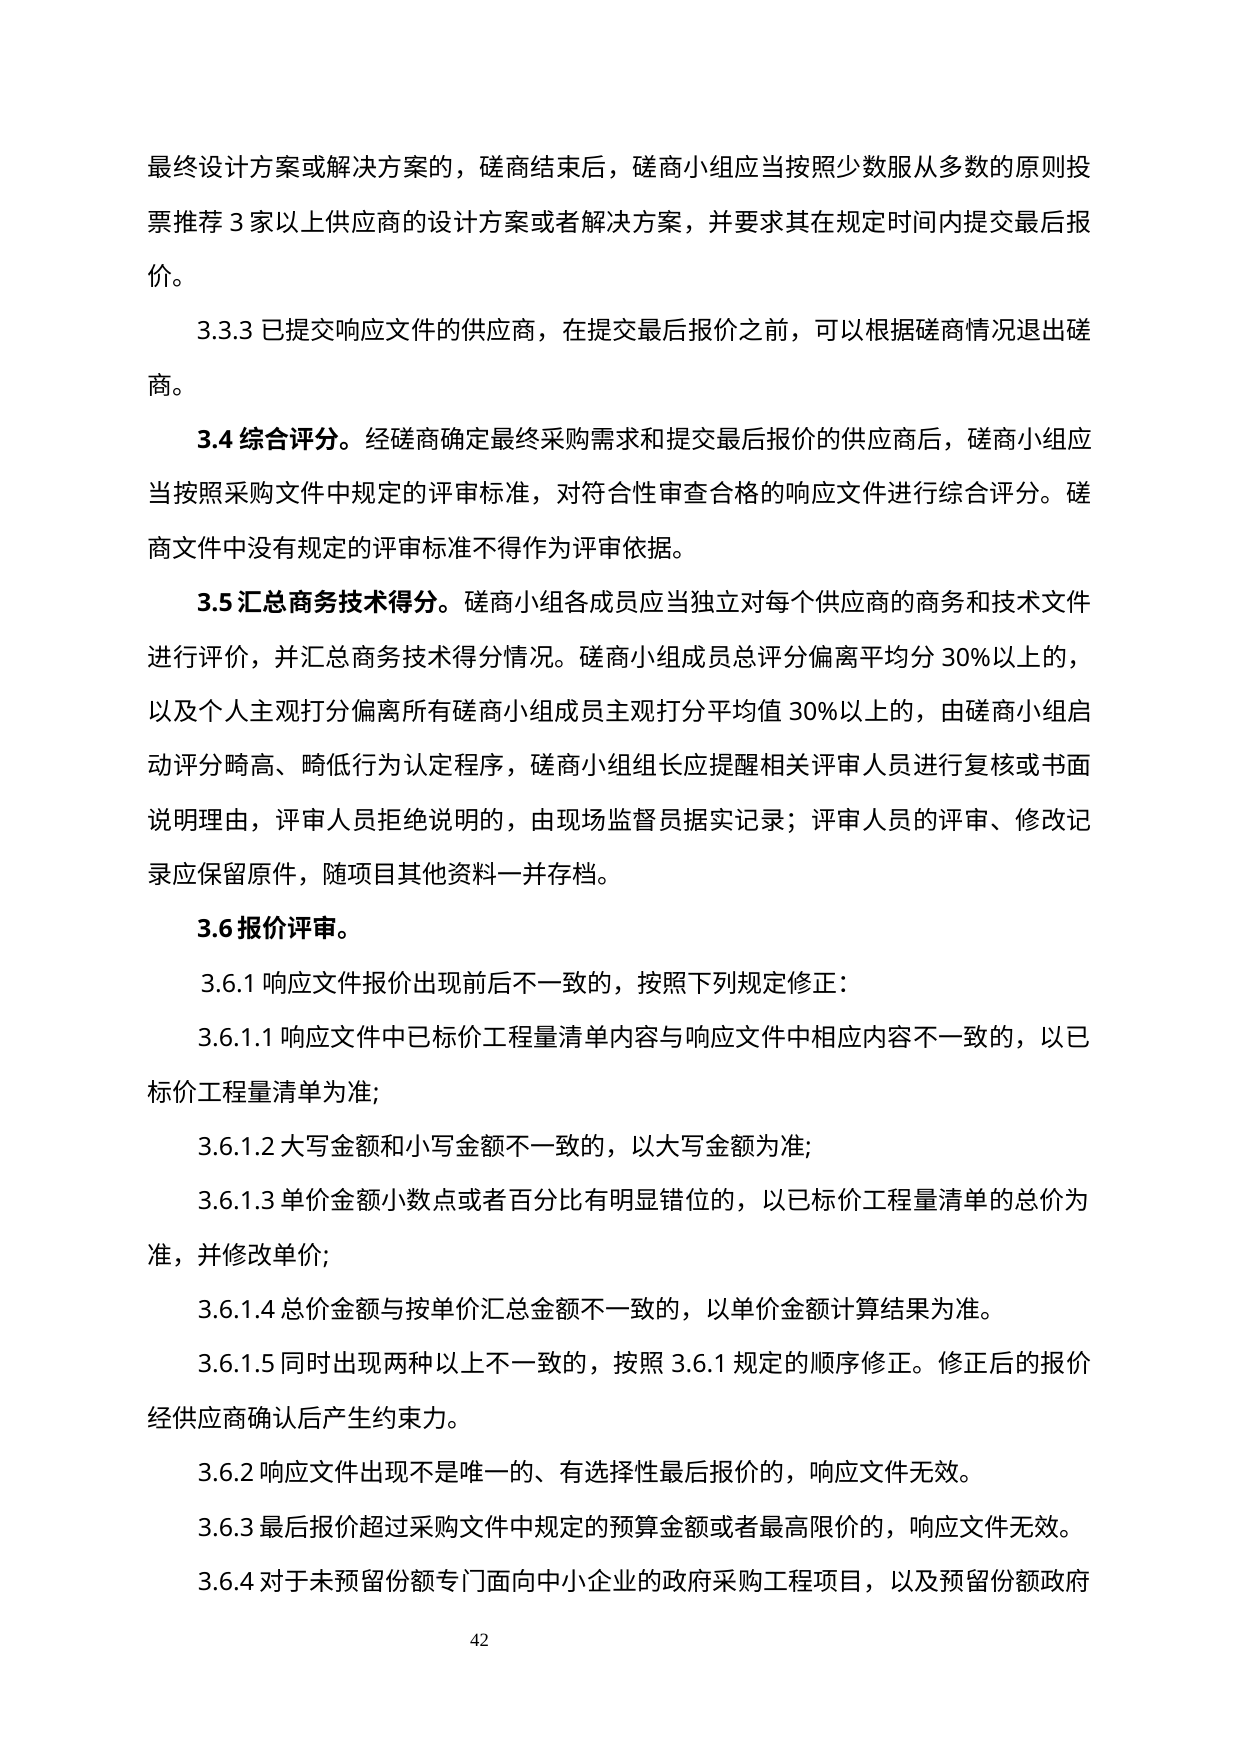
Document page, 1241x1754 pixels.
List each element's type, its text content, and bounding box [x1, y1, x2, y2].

text 3.6报价评审。 [148, 909, 1093, 945]
text 3.3.3 已提交响应文件的供应商，在提交最后报价之前，可以根据磋商情况退出磋商。 [148, 311, 1093, 401]
text 3.6.2响应文件出现不是唯一的、有选择性最后报价的，响应文件无效。 [148, 1453, 1093, 1489]
text 3.6.1.2大写金额和小写金额不一致的，以大写金额为准; [148, 1126, 1093, 1163]
text 3.6.1响应文件报价出现前后不一致的，按照下列规定修正： [148, 963, 1093, 999]
text 3.6.1.1响应文件中已标价工程量清单内容与响应文件中相应内容不一致的，以已标价工程量清单为准; [148, 1018, 1093, 1108]
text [148, 1561, 1093, 1598]
text 3.4 综合评分。经磋商确定最终采购需求和提交最后报价的供应商后，磋商小组应当按照采购文件中规定的评审标准，对符合性审查合格的响应文件进行综合评分。磋商文件中没有规定的评审标准不得作为评审依据。 [148, 419, 1093, 564]
text 3.6.1.4总价金额与按单价汇总金额不一致的，以单价金额计算结果为准。 [148, 1289, 1093, 1326]
text 3.6.1.5同时出现两种以上不一致的，按照3.6.1规定的顺序修正。修正后的报价经供应商确认后产生约束力。 [148, 1344, 1093, 1434]
text 3.6.3最后报价超过采购文件中规定的预算金额或者最高限价的，响应文件无效。 [148, 1507, 1093, 1543]
text 3.5汇总商务技术得分。磋商小组各成员应当独立对每个供应商的商务和技术文件进行评价，并汇总商务技术得分情况。磋商小组成员总评分偏离平均分30%以上的，以及个人主观打分偏离所有磋商小组成员主观打分平均值30%以上的，由磋商小组启动评分畸高、畸低行为认定程序，磋商小组组长应提醒相关评审人员进行复核或书面说明理由，评审人员拒绝说明的，由现场监督员据实记录；评审人员的评审、修改记录应保留原件，随项目其他资料一并存档。 [148, 583, 1093, 891]
text 3.6.1.3单价金额小数点或者百分比有明显错位的，以已标价工程量清单的总价为准，并修改单价; [148, 1181, 1093, 1271]
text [148, 148, 1093, 293]
